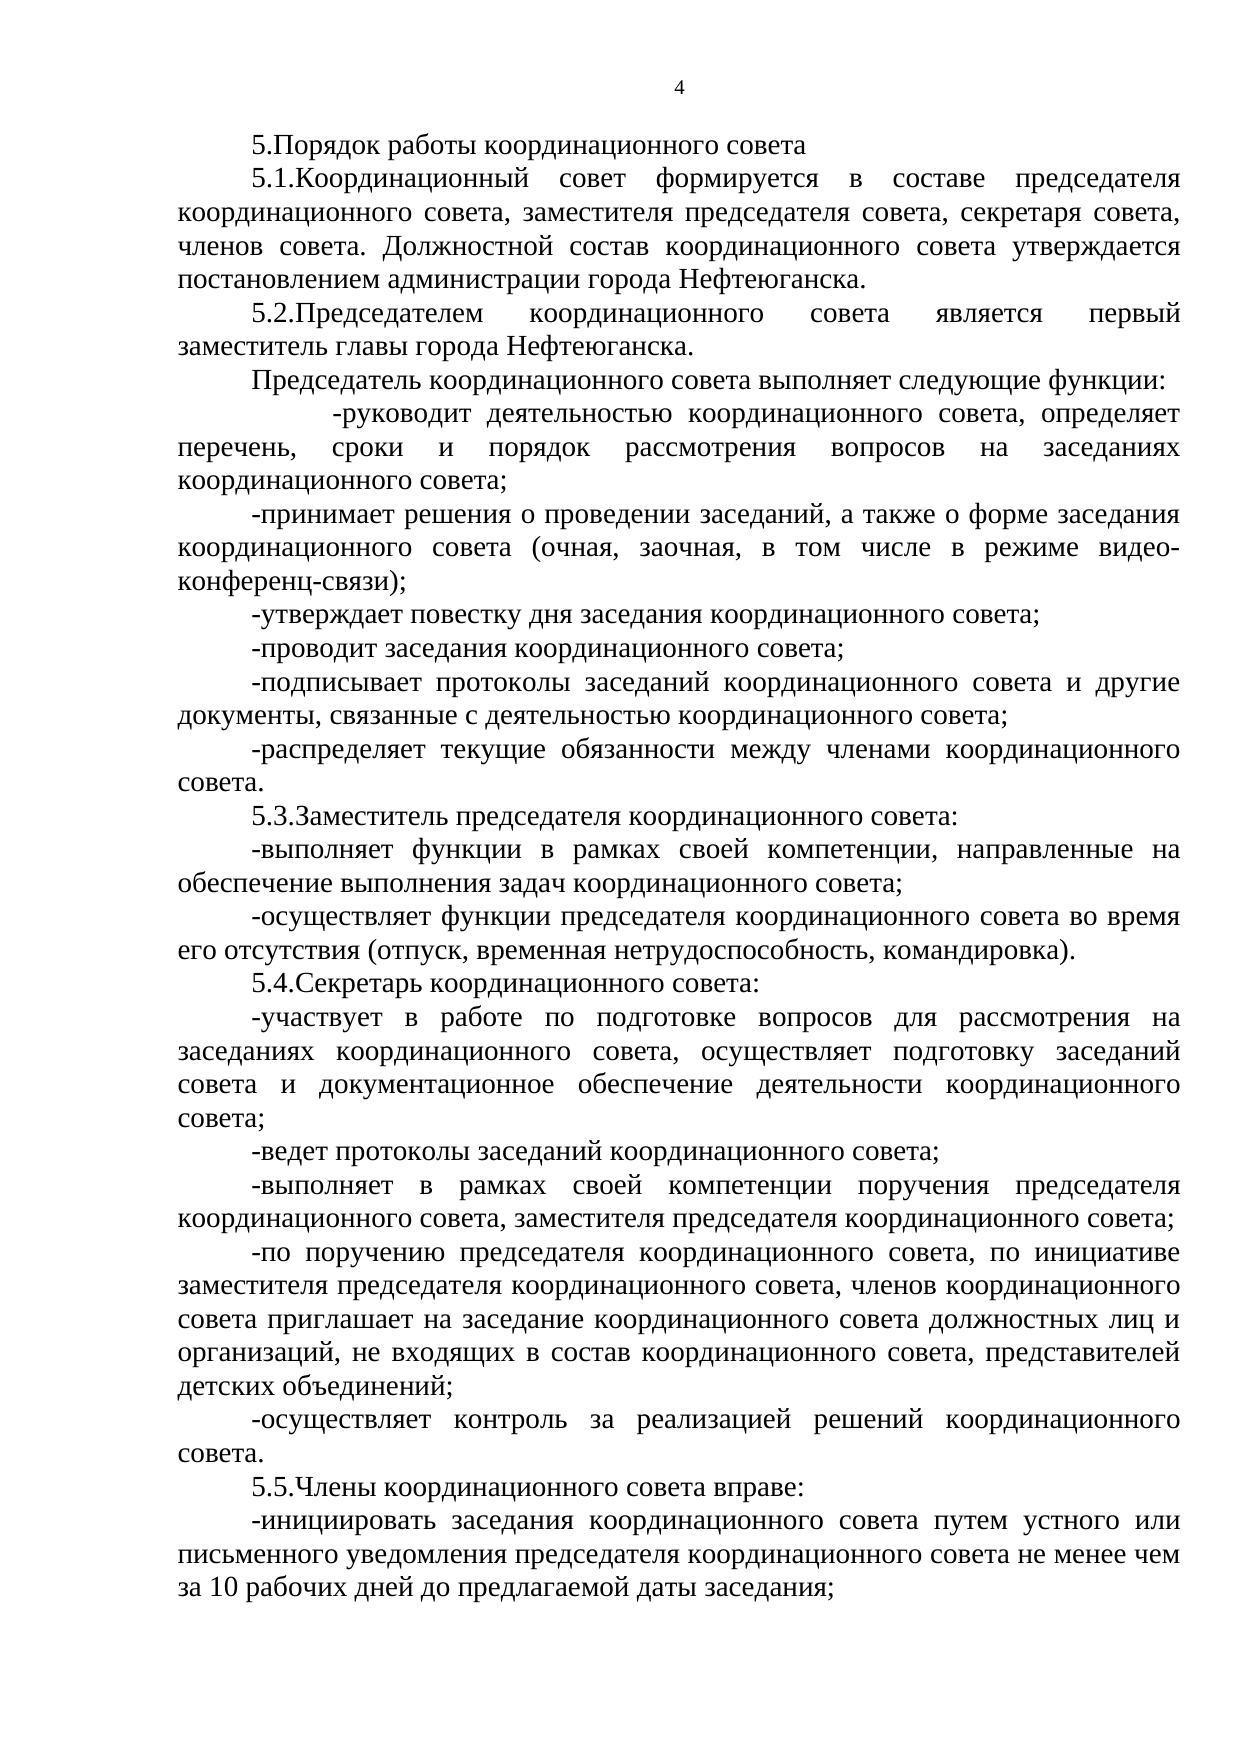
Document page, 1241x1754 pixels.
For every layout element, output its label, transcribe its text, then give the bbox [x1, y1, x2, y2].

text -осуществляет контроль за реализацией решений координационного совета. [177, 1402, 1181, 1469]
text 5.4.Секретарь координационного совета: [177, 966, 1181, 999]
text -подписывает протоколы заседаний координационного совета и другие документы, связанные с деятельностью координационного совета; [177, 664, 1181, 731]
text -участвует в работе по подготовке вопросов для рассмотрения на заседаниях координационного совета, осуществляет подготовку заседаний совета и документационное обеспечение деятельности координационного совета; [177, 999, 1181, 1133]
text -принимает решения о проведении заседаний, а также о форме заседания координационного совета (очная, заочная, в том числе в режиме видео-конференц-связи); [177, 496, 1181, 597]
text 5.2.Председателем координационного совета является первый заместитель главы города Нефтеюганска. [177, 295, 1181, 362]
text 5.1.Координационный совет формируется в составе председателя координационного совета, заместителя председателя совета, секретаря совета, членов совета. Должностной состав координационного совета утверждается постановлением администрации города Нефтеюганска. [177, 161, 1181, 295]
text -по поручению председателя координационного совета, по инициативе заместителя председателя координационного совета, членов координационного совета приглашает на заседание координационного совета должностных лиц и организаций, не входящих в состав координационного совета, представителей детских объединений; [177, 1234, 1181, 1402]
text Председатель координационного совета выполняет следующие функции: [177, 362, 1181, 395]
text 5.3.Заместитель председателя координационного совета: [177, 798, 1181, 831]
text -руководит деятельностью координационного совета, определяет перечень, сроки и порядок рассмотрения вопросов на заседаниях координационного совета; [177, 395, 1181, 496]
text -осуществляет функции председателя координационного совета во время его отсутствия (отпуск, временная нетрудоспособность, командировка). [177, 898, 1181, 966]
text 5.5.Члены координационного совета вправе: [177, 1469, 1181, 1502]
text -утверждает повестку дня заседания координационного совета; [177, 597, 1181, 630]
text 5.Порядок работы координационного совета [177, 127, 1181, 161]
text -инициировать заседания координационного совета путем устного или письменного уведомления председателя координационного совета не менее чем за 10 рабочих дней до предлагаемой даты заседания; [177, 1502, 1181, 1603]
text -распределяет текущие обязанности между членами координационного совета. [177, 731, 1181, 798]
text -проводит заседания координационного совета; [177, 630, 1181, 664]
text -ведет протоколы заседаний координационного совета; [177, 1133, 1181, 1167]
text -выполняет в рамках своей компетенции поручения председателя координационного совета, заместителя председателя координационного совета; [177, 1167, 1181, 1234]
text -выполняет функции в рамках своей компетенции, направленные на обеспечение выполнения задач координационного совета; [177, 831, 1181, 898]
